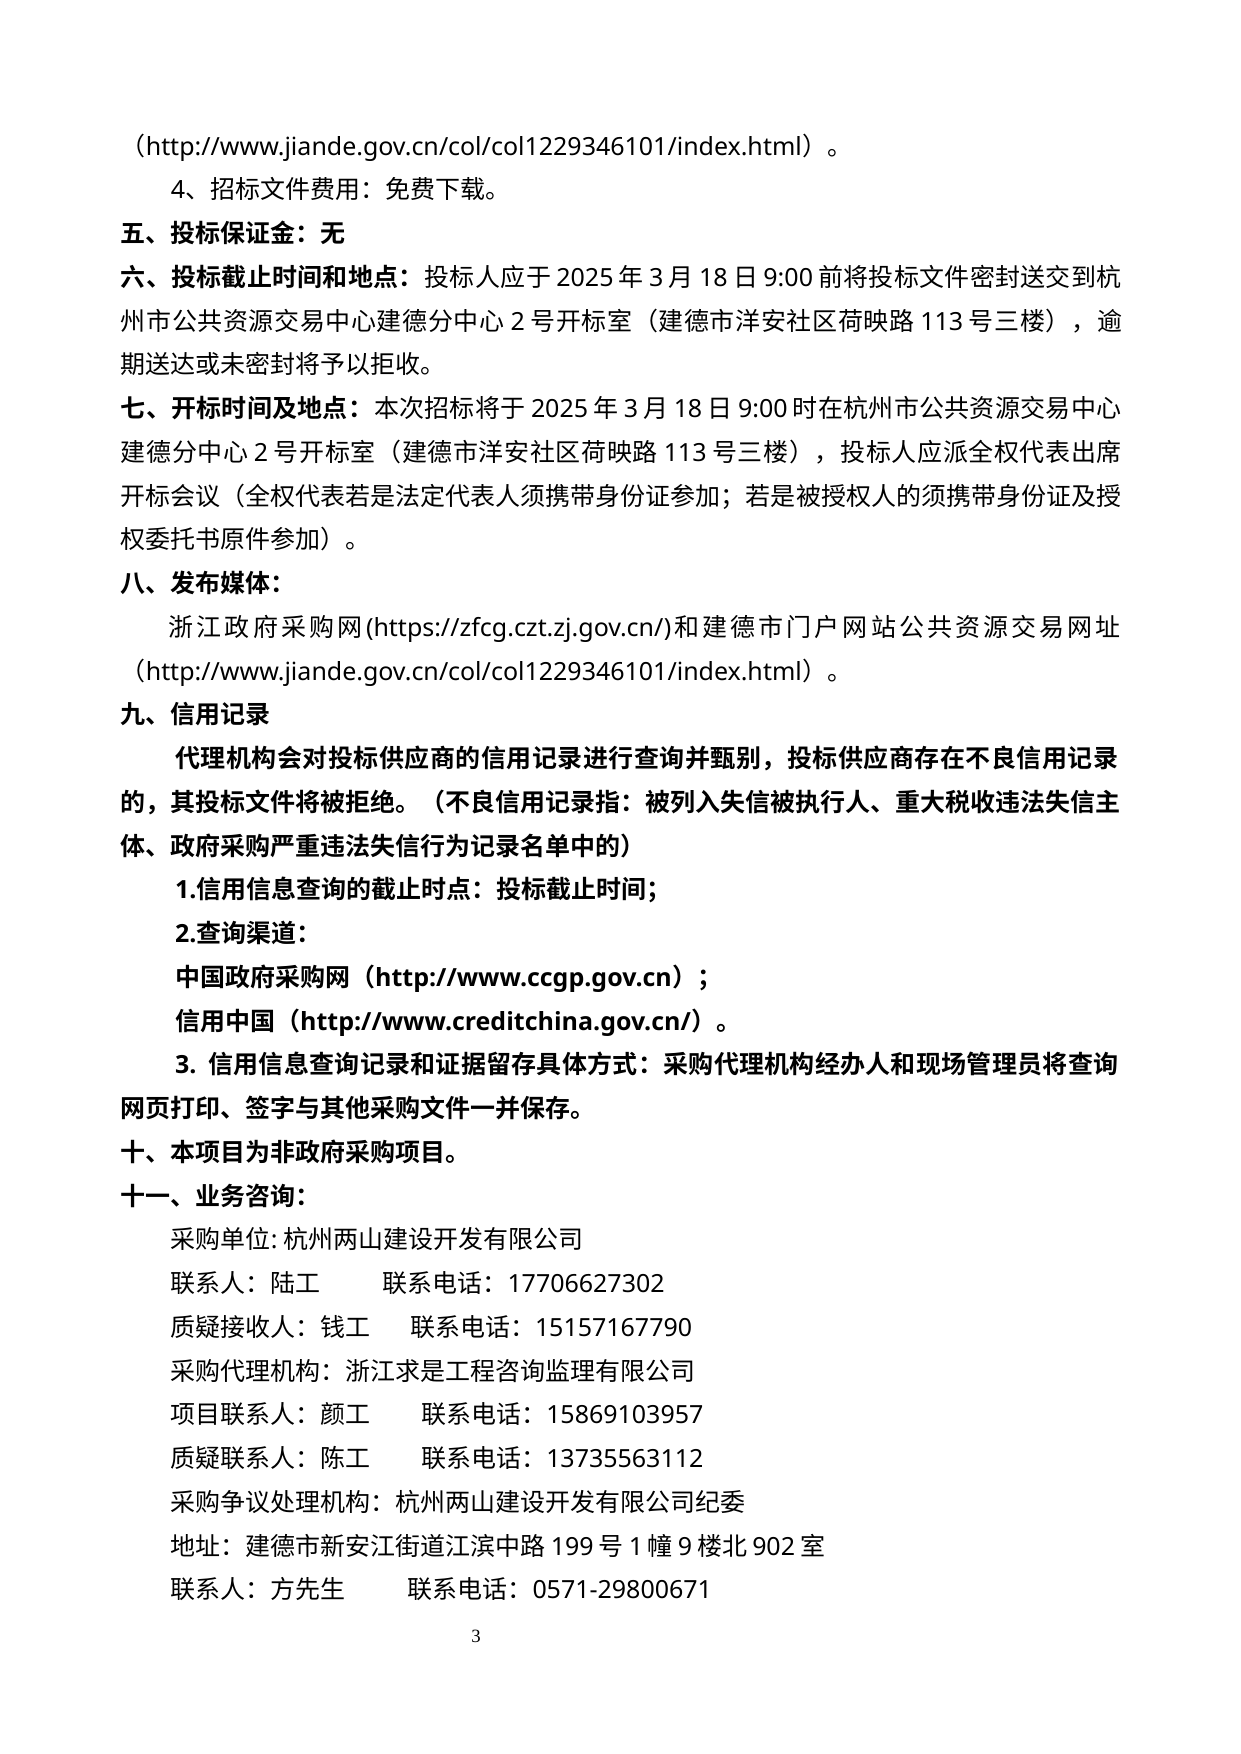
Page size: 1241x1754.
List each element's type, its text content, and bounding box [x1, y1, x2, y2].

text 1.信用信息查询的截止时点：投标截止时间； [121, 864, 1122, 908]
text 项目联系人：颜工 联系电话：15869103957 [121, 1389, 1122, 1433]
text 采购单位: 杭州两山建设开发有限公司 [121, 1214, 1122, 1258]
text 联系人：方先生 联系电话：0571-29800671 [121, 1564, 1122, 1608]
text 中国政府采购网（http://www.ccgp.gov.cn）； [121, 951, 1122, 995]
text 浙江政府采购网(https://zfcg.czt.zj.gov.cn/)和建德市门户网站公共资源交易网址（http://www.jiande.gov.cn/col/col1229346101/index.html）。 [121, 601, 1122, 689]
text 九、信用记录 [121, 689, 1122, 733]
text 地址：建德市新安江街道江滨中路199号1幢9楼北902室 [121, 1520, 1122, 1564]
text 七、开标时间及地点：本次招标将于2025年3月18日9:00时在杭州市公共资源交易中心建德分中心2号开标室（建德市洋安社区荷映路113号三楼），投标人应派全权代表出席开标会议（全权代表若是法定代表人须携带身份证参加；若是被授权人的须携带身份证及授权委托书原件参加）。 [121, 383, 1122, 558]
text 十一、业务咨询： [121, 1170, 1122, 1214]
text 2.查询渠道： [121, 908, 1122, 951]
text 八、发布媒体： [121, 558, 1122, 601]
text 十、本项目为非政府采购项目。 [121, 1126, 1122, 1170]
text 五、投标保证金：无 [121, 208, 1122, 251]
text 六、投标截止时间和地点：投标人应于2025年3月18日9:00前将投标文件密封送交到杭州市公共资源交易中心建德分中心2号开标室（建德市洋安社区荷映路113号三楼），逾期送达或未密封将予以拒收。 [121, 251, 1122, 383]
text 联系人：陆工 联系电话：17706627302 [121, 1258, 1122, 1301]
text 采购争议处理机构：杭州两山建设开发有限公司纪委 [121, 1476, 1122, 1520]
text 质疑联系人：陈工 联系电话：13735563112 [121, 1433, 1122, 1476]
list 信用信息查询记录和证据留存具体方式：采购代理机构经办人和现场管理员将查询网页打印、签字与其他采购文件一并保存。 [121, 1039, 1122, 1126]
text 代理机构会对投标供应商的信用记录进行查询并甄别，投标供应商存在不良信用记录的，其投标文件将被拒绝。（不良信用记录指：被列入失信被执行人、重大税收违法失信主体、政府采购严重违法失信行为记录名单中的） [121, 733, 1122, 864]
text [121, 120, 1122, 164]
text 4、招标文件费用：免费下载。 [121, 164, 1122, 208]
text 采购代理机构：浙江求是工程咨询监理有限公司 [121, 1345, 1122, 1389]
text 质疑接收人：钱工 联系电话：15157167790 [121, 1301, 1122, 1345]
text 信用中国（http://www.creditchina.gov.cn/）。 [121, 995, 1122, 1039]
